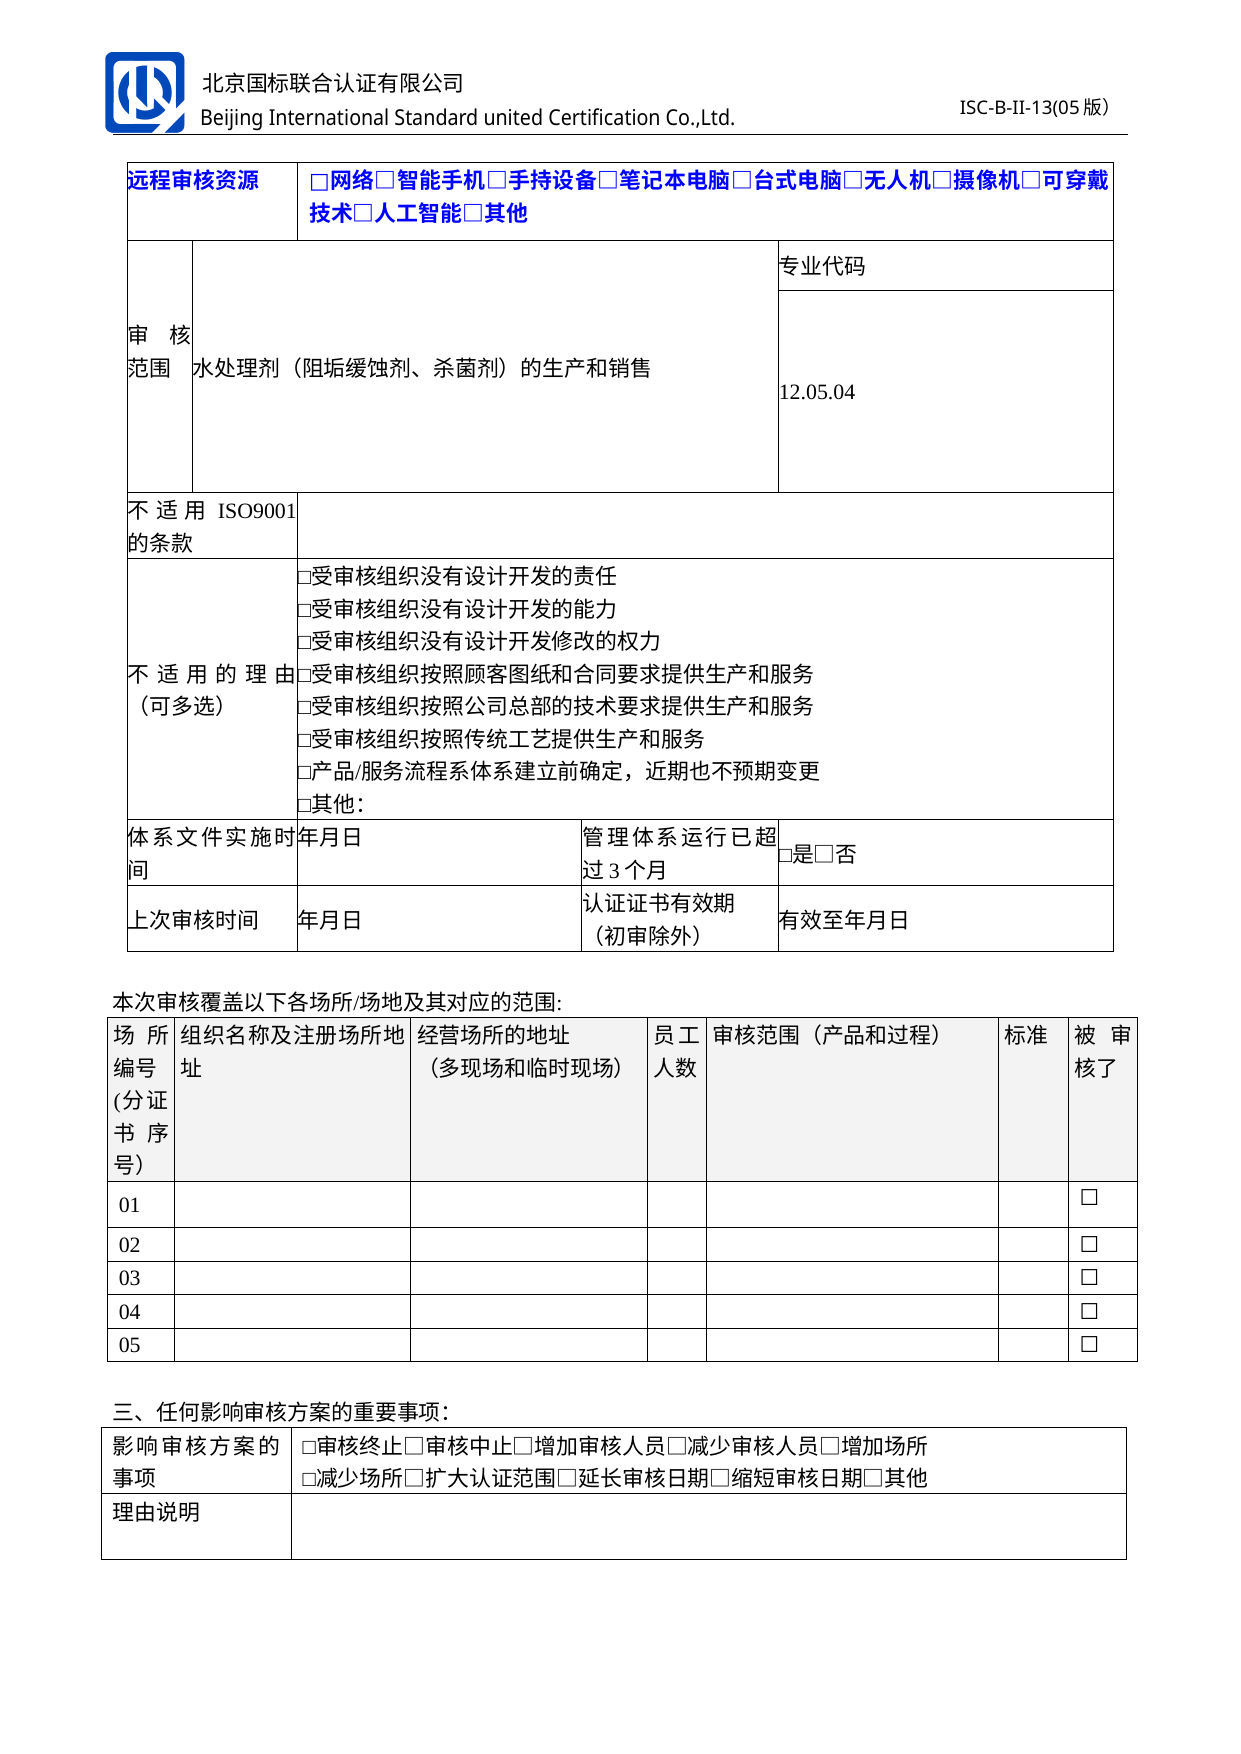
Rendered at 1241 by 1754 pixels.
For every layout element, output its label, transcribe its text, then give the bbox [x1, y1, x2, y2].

table_header 组织名称及注册场所地址 [175, 1018, 410, 1181]
table_cell [175, 1228, 410, 1261]
table_cell 05 [108, 1329, 174, 1361]
table_cell 审核范围 [128, 241, 192, 492]
table_cell [175, 1262, 410, 1294]
table_cell ☐ [1069, 1228, 1137, 1261]
table_cell [707, 1182, 998, 1227]
table_cell [411, 1295, 647, 1328]
table_cell 04 [108, 1295, 174, 1328]
table_cell 02 [108, 1228, 174, 1261]
table_header 影响审核方案的事项 [102, 1428, 291, 1493]
table_cell 水处理剂（阻垢缓蚀剂、杀菌剂）的生产和销售 [193, 241, 778, 492]
table_cell [999, 1329, 1068, 1361]
table_cell 01 [108, 1182, 174, 1227]
table_cell ☐ [1069, 1182, 1137, 1227]
table_cell [707, 1262, 998, 1294]
table_cell [999, 1262, 1068, 1294]
table_cell [292, 1494, 1126, 1559]
table_cell □网络□智能手机□手持设备□笔记本电脑□台式电脑□无人机□摄像机□可穿戴技术□人工智能□其他 [298, 163, 1113, 240]
table_cell [648, 1295, 706, 1328]
table_cell 远程审核资源 [128, 163, 297, 240]
table_cell 专业代码 [779, 241, 1113, 289]
table_cell [411, 1262, 647, 1294]
table_header □审核终止□审核中止□增加审核人员□减少审核人员□增加场所 □减少场所□扩大认证范围□延长审核日期□缩短审核日期□其他 [292, 1428, 1126, 1493]
table_cell 年月日 [298, 886, 581, 951]
table_header 审核范围（产品和过程） [707, 1018, 998, 1181]
table_cell [707, 1228, 998, 1261]
table_cell [411, 1182, 647, 1227]
table_cell [648, 1182, 706, 1227]
table_cell ☐ [1069, 1295, 1137, 1328]
table_cell ☐ [1069, 1262, 1137, 1294]
table_cell □是□否 [779, 820, 1113, 885]
table_cell 12.05.04 [779, 291, 1113, 492]
table_cell [999, 1228, 1068, 1261]
table_header 标准 [999, 1018, 1068, 1181]
table_cell [707, 1295, 998, 1328]
table_cell [411, 1228, 647, 1261]
table_header 被审核了 [1069, 1018, 1137, 1181]
table_cell [999, 1182, 1068, 1227]
table_cell 不适用ISO9001的条款 [128, 493, 297, 558]
table_cell 有效至年月日 [779, 886, 1113, 951]
table_cell [175, 1295, 410, 1328]
table_cell 年月日 [298, 820, 581, 885]
table_cell 管理体系运行已超过3个月 [582, 820, 778, 885]
text 本次审核覆盖以下各场所/场地及其对应的范围: [112, 984, 1128, 1017]
table_cell ☐ [1069, 1329, 1137, 1361]
table_cell [411, 1329, 647, 1361]
table_cell [175, 1329, 410, 1361]
table_cell 理由说明 [102, 1494, 291, 1559]
table_cell 认证证书有效期 （初审除外） [582, 886, 778, 951]
table_cell 体系文件实施时间 [128, 820, 297, 885]
table_header 场所编号 (分证书序号） [108, 1018, 174, 1181]
table_cell 不适用的理由（可多选） [128, 559, 297, 819]
table_cell [999, 1295, 1068, 1328]
picture [105, 52, 185, 133]
table_cell [648, 1262, 706, 1294]
table_cell □受审核组织没有设计开发的责任 □受审核组织没有设计开发的能力 □受审核组织没有设计开发修改的权力 □受审核组织按照顾客图纸和合同要求提供生产和服务 □受审核组织按照公司总部的技术要求提供生产和服务 □受审核组织按照传统工艺提供生产和服务 □产品/服务流程系体系建立前确定，近期也不预期变更 □其他： [298, 559, 1113, 819]
table_header 员工人数 [648, 1018, 706, 1181]
table_cell 03 [108, 1262, 174, 1294]
table_cell [298, 493, 1113, 558]
table_cell [648, 1228, 706, 1261]
table_header 经营场所的地址 （多现场和临时现场） [411, 1018, 647, 1181]
table_cell [175, 1182, 410, 1227]
text 三、任何影响审核方案的重要事项： [112, 1395, 1128, 1427]
table_cell [648, 1329, 706, 1361]
table_cell [707, 1329, 998, 1361]
table_cell 上次审核时间 [128, 886, 297, 951]
